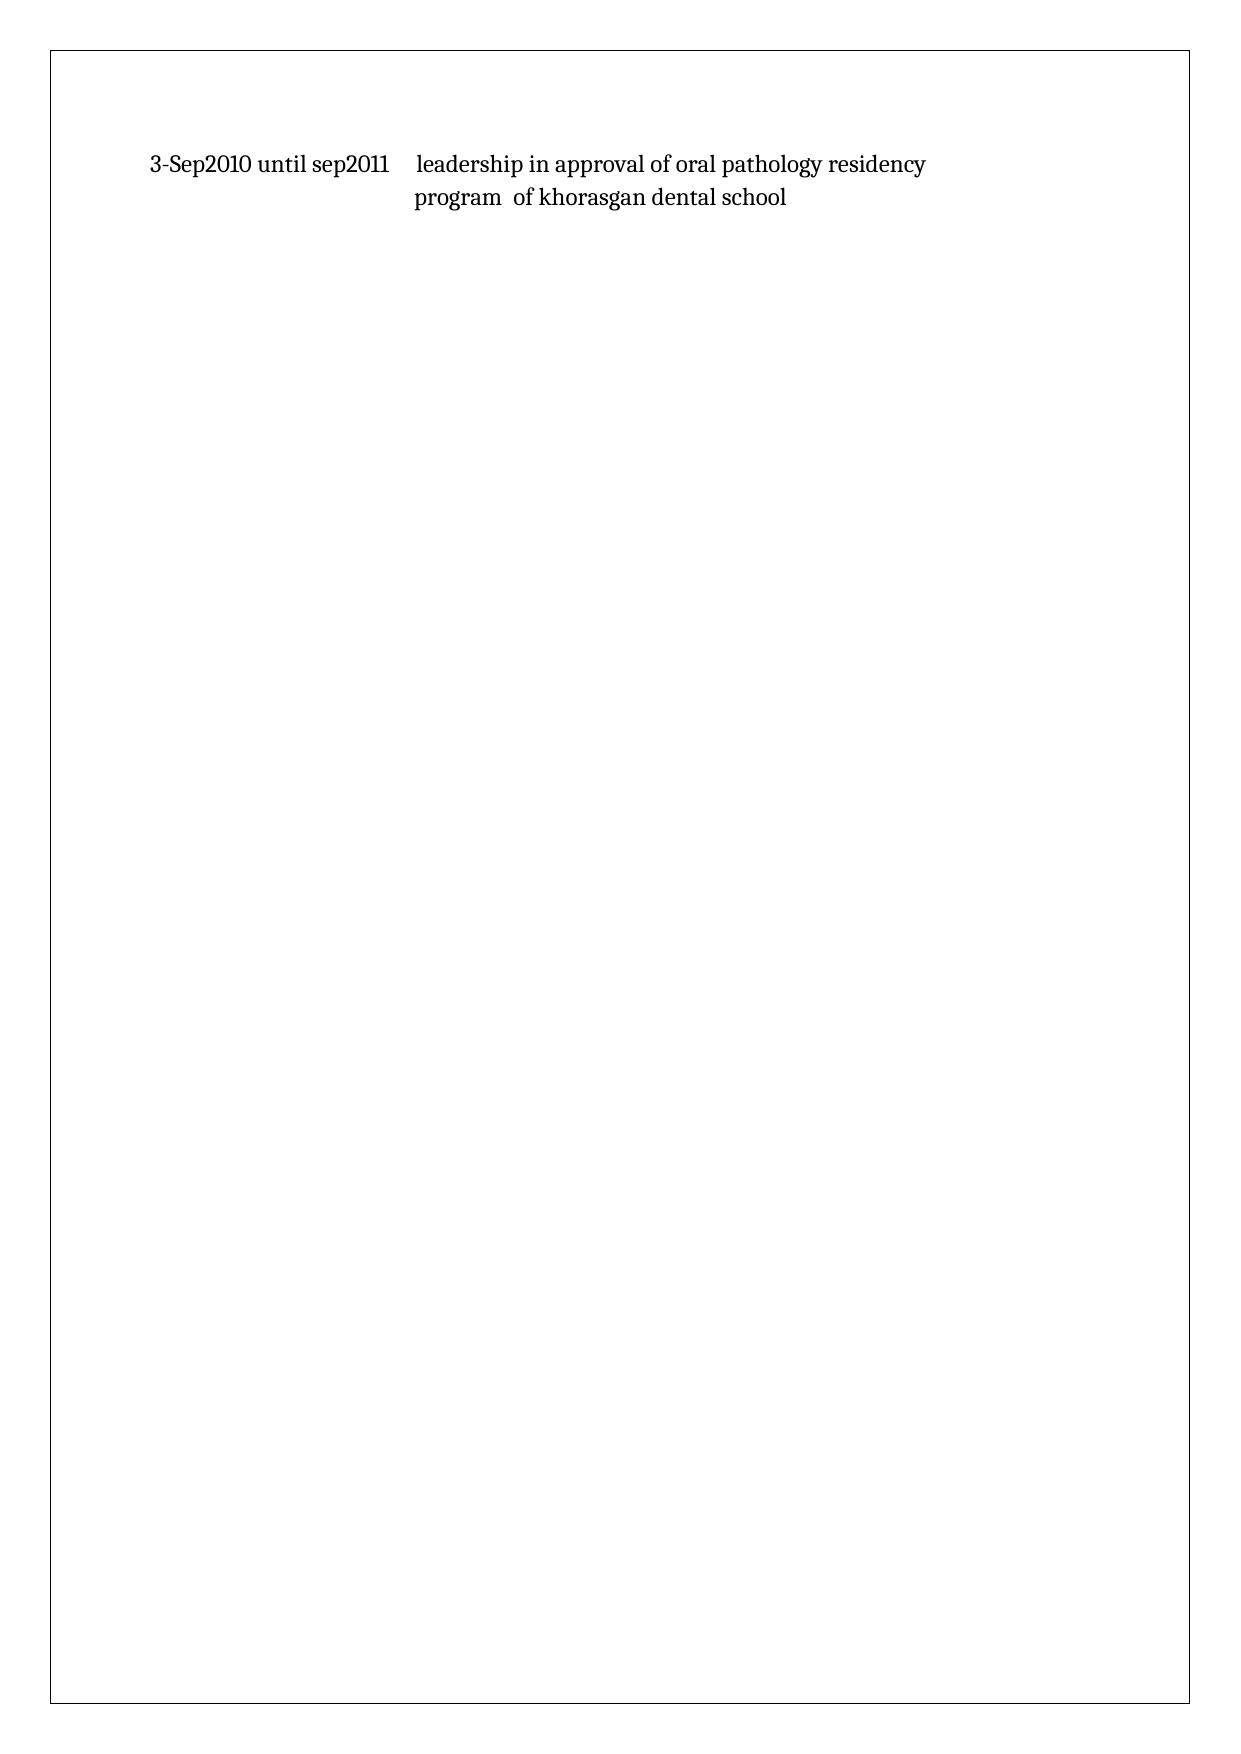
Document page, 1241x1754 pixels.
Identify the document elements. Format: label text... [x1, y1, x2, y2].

text 3-Sep2010 until sep2011 leadership in approval of oral pathology residency [150, 150, 1090, 179]
text program of khorasgan dental school [150, 183, 1090, 212]
